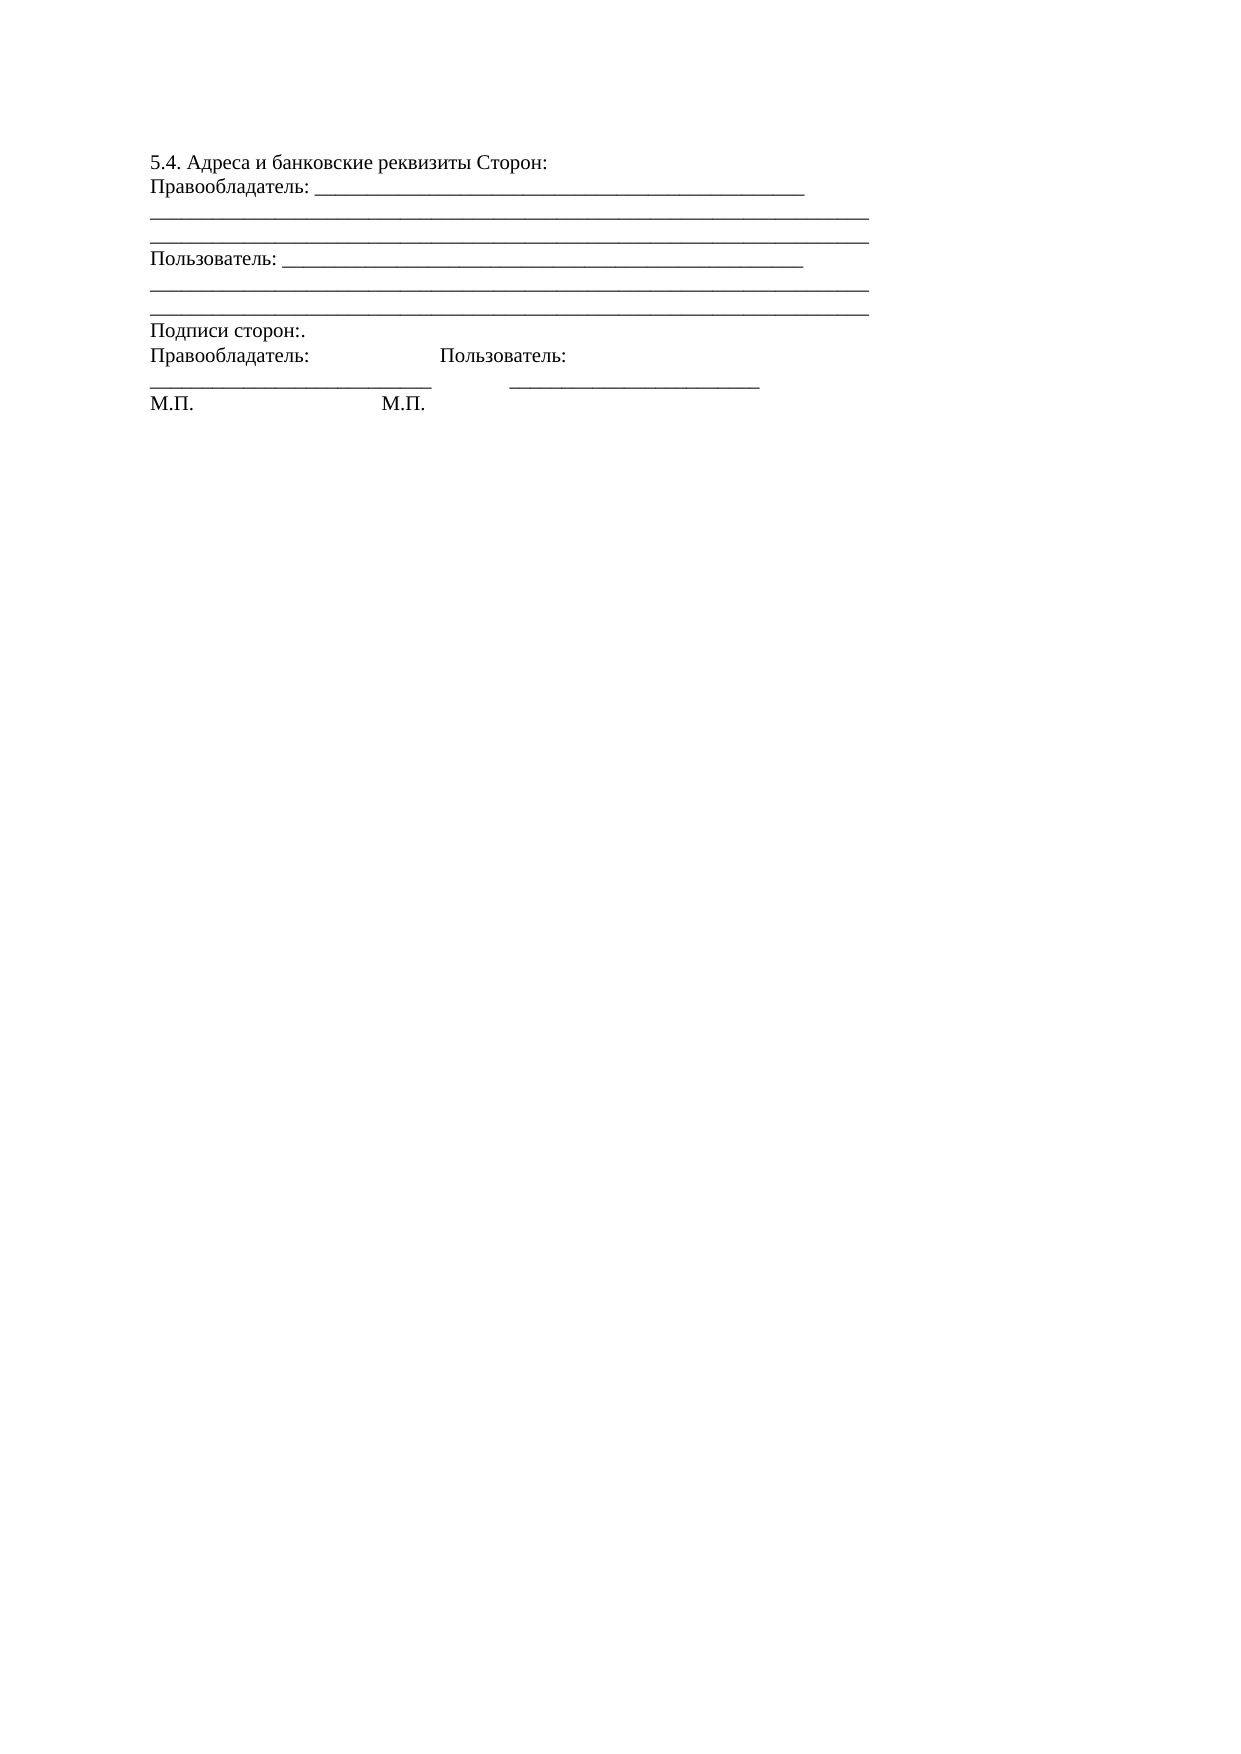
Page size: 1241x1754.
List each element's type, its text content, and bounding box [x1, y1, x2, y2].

text Правообладатель: Пользователь: [150, 342, 1090, 367]
text _____________________________________________________________________ [150, 294, 1090, 318]
text Пользователь: __________________________________________________ [150, 246, 1090, 270]
text _____________________________________________________________________ [150, 270, 1090, 294]
text М.П. М.П. [150, 391, 1090, 415]
text _____________________________________________________________________ [150, 222, 1090, 246]
text Подписи сторон:. [150, 318, 1090, 342]
text _____________________________________________________________________ [150, 198, 1090, 222]
text ___________________________ ________________________ [150, 367, 1090, 391]
text 5.4. Адреса и банковские реквизиты Сторон: [150, 150, 1090, 174]
text Правообладатель: _______________________________________________ [150, 174, 1090, 198]
